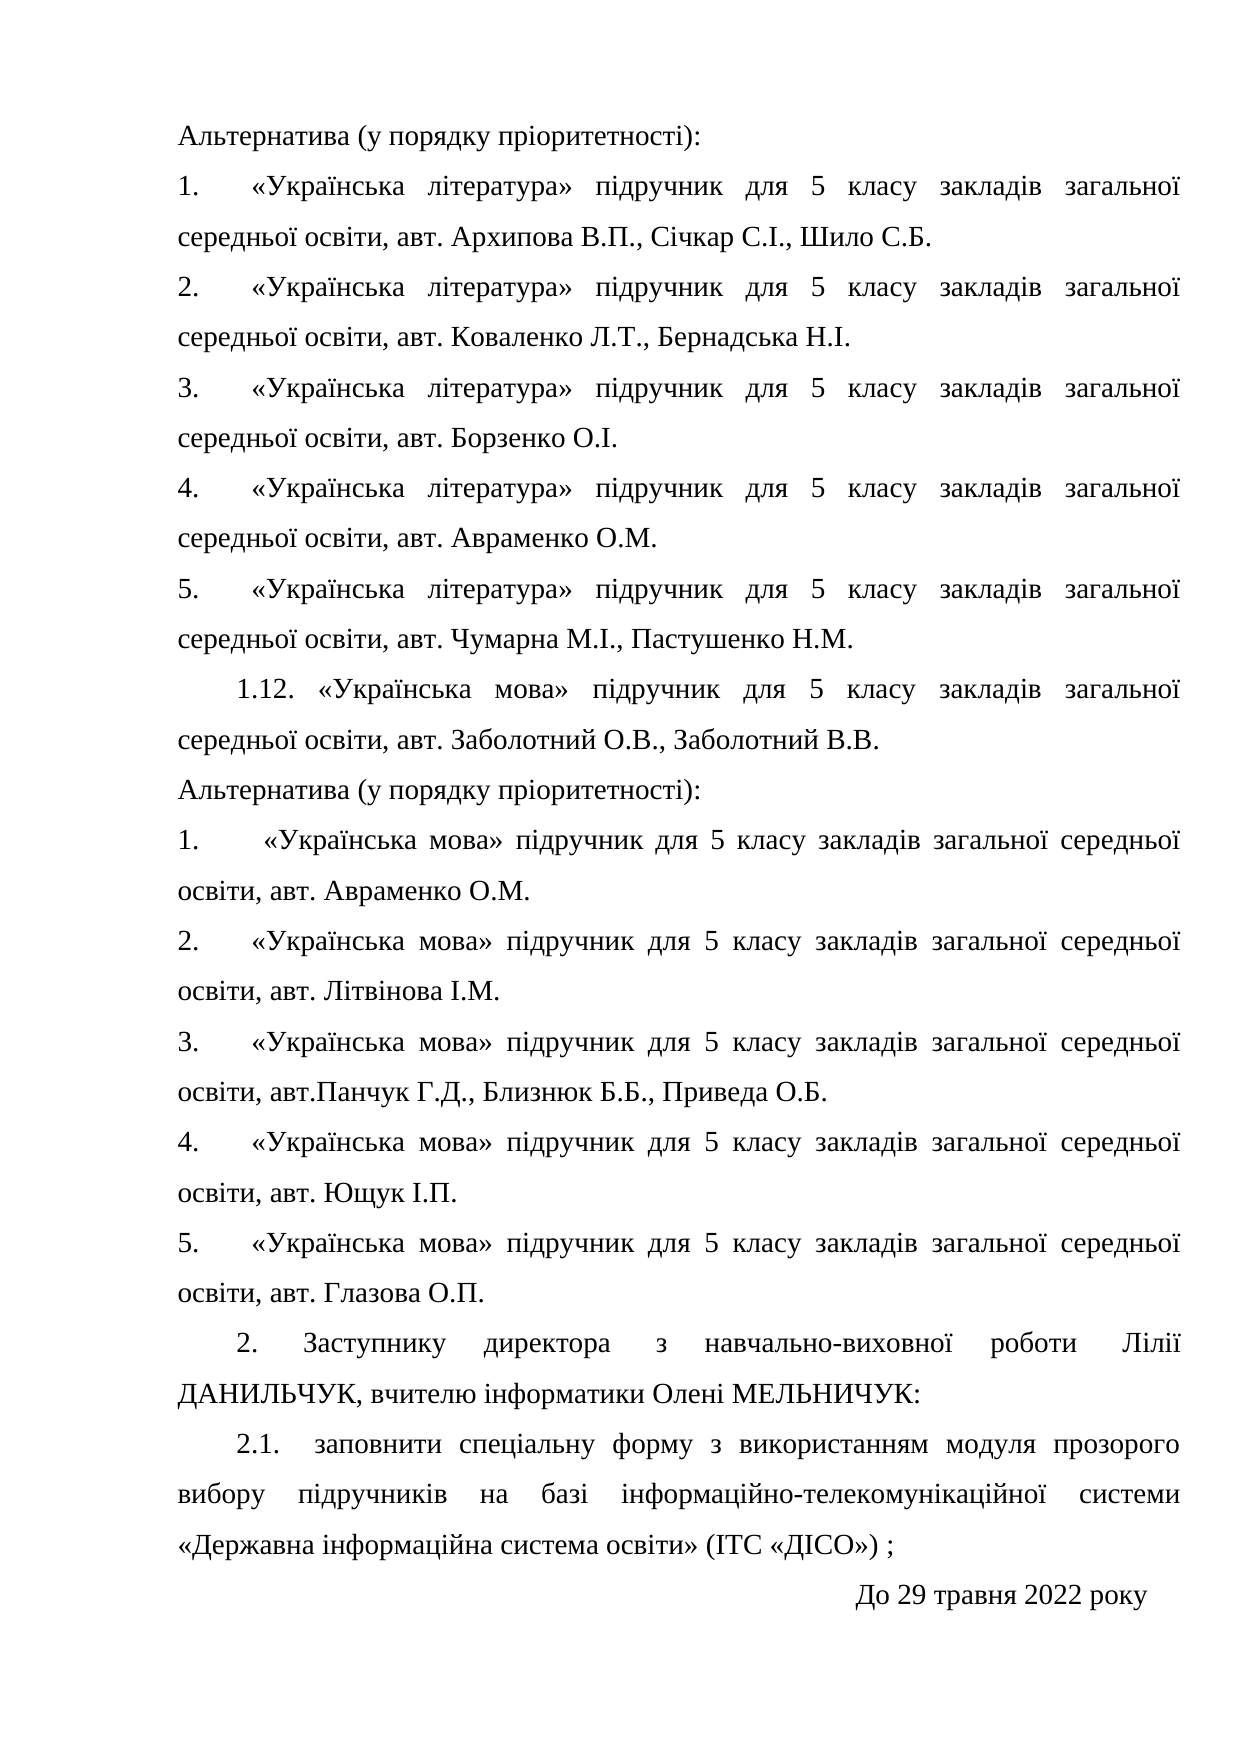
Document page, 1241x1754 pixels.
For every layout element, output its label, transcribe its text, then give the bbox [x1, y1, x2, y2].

list Альтернатива (у порядку пріоритетності): [177, 118, 1181, 152]
list «Українська література» підручник для 5 класу закладів загальної середньої освіти, авт. Коваленко Л.Т., Бернадська Н.І. [177, 269, 1181, 353]
list Альтернатива (у порядку пріоритетності): [177, 772, 1181, 806]
list 1.12. «Українська мова» підручник для 5 класу закладів загальної середньої освіти, авт. Заболотний О.В., Заболотний В.В. [177, 672, 1181, 755]
list «Українська література» підручник для 5 класу закладів загальної середньої освіти, авт. Архипова В.П., Січкар С.І., Шило С.Б. [177, 168, 1181, 252]
text 2. Заступнику директора з навчально-виховної роботи Лілії ДАНИЛЬЧУК, вчителю інформатики Олені МЕЛЬНИЧУК: [177, 1326, 1181, 1409]
list «Українська мова» підручник для 5 класу закладів загальної середньої освіти, авт. Глазова О.П. [177, 1225, 1181, 1309]
text 2.1. заповнити спеціальну форму з використанням модуля прозорого вибору підручників на базі інформаційно-телекомунікаційної системи «Державна інформаційна система освіти» (ІТС «ДІСО») ; [177, 1426, 1181, 1560]
list «Українська мова» підручник для 5 класу закладів загальної середньої освіти, авт. Авраменко О.М. [177, 822, 1181, 906]
list «Українська література» підручник для 5 класу закладів загальної середньої освіти, авт. Чумарна М.І., Пастушенко Н.М. [177, 571, 1181, 655]
list «Українська мова» підручник для 5 класу закладів загальної середньої освіти, авт.Панчук Г.Д., Близнюк Б.Б., Приведа О.Б. [177, 1024, 1181, 1108]
list «Українська література» підручник для 5 класу закладів загальної середньої освіти, авт. Авраменко О.М. [177, 470, 1181, 554]
list «Українська мова» підручник для 5 класу закладів загальної середньої освіти, авт. Літвінова І.М. [177, 923, 1181, 1007]
list «Українська мова» підручник для 5 класу закладів загальної середньої освіти, авт. Ющук І.П. [177, 1124, 1181, 1208]
text До 29 травня 2022 року [177, 1577, 1181, 1611]
list «Українська література» підручник для 5 класу закладів загальної середньої освіти, авт. Борзенко О.І. [177, 370, 1181, 453]
